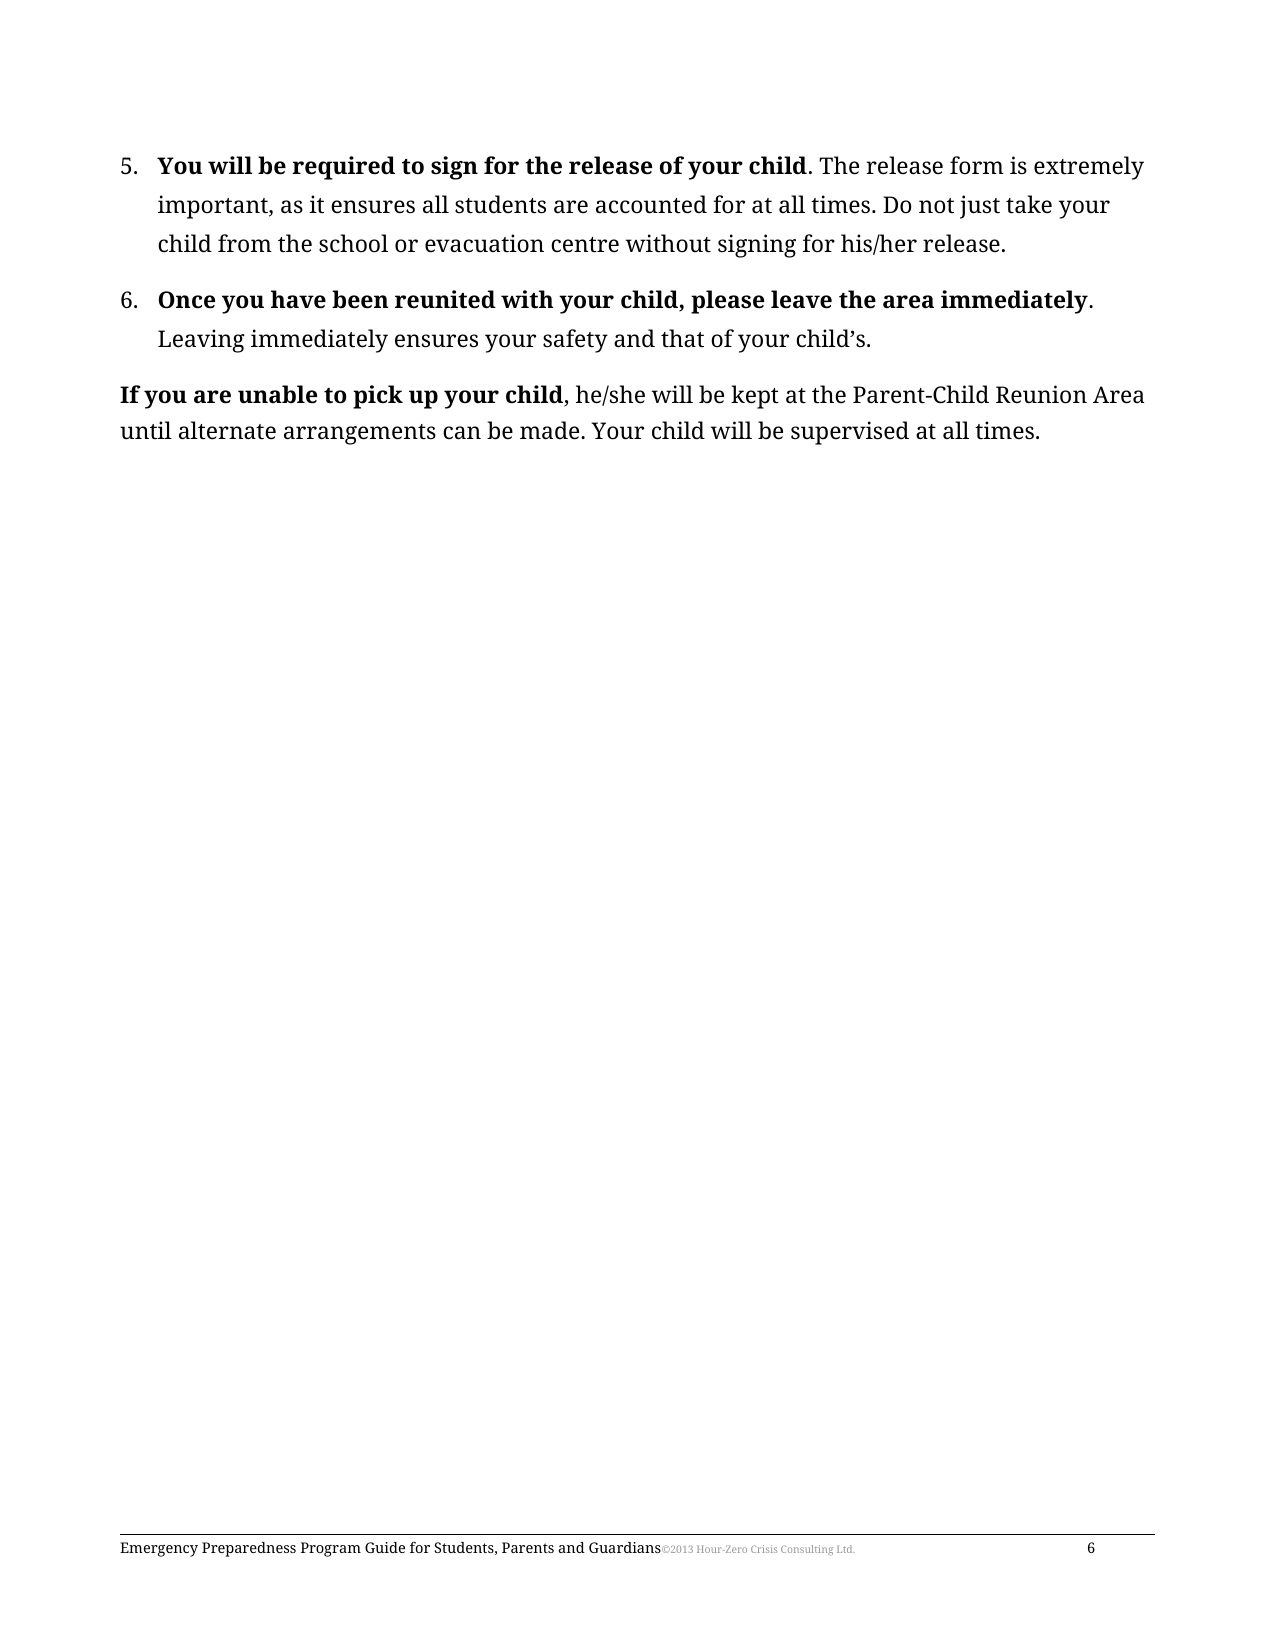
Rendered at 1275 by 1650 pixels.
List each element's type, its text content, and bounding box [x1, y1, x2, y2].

list You will be required to sign for the release of your child. The release form is extremely important, as it ensures all students are accounted for at all times. Do not just take your child from the school or evacuation centre without signing for his/her release. [120, 150, 1155, 259]
text If you are unable to pick up your child, he/she will be kept at the Parent-Child Reunion Area until alternate arrangements can be made. Your child will be supervised at all times. [120, 379, 1155, 446]
list Once you have been reunited with your child, please leave the area immediately. Leaving immediately ensures your safety and that of your child’s. [120, 284, 1155, 354]
